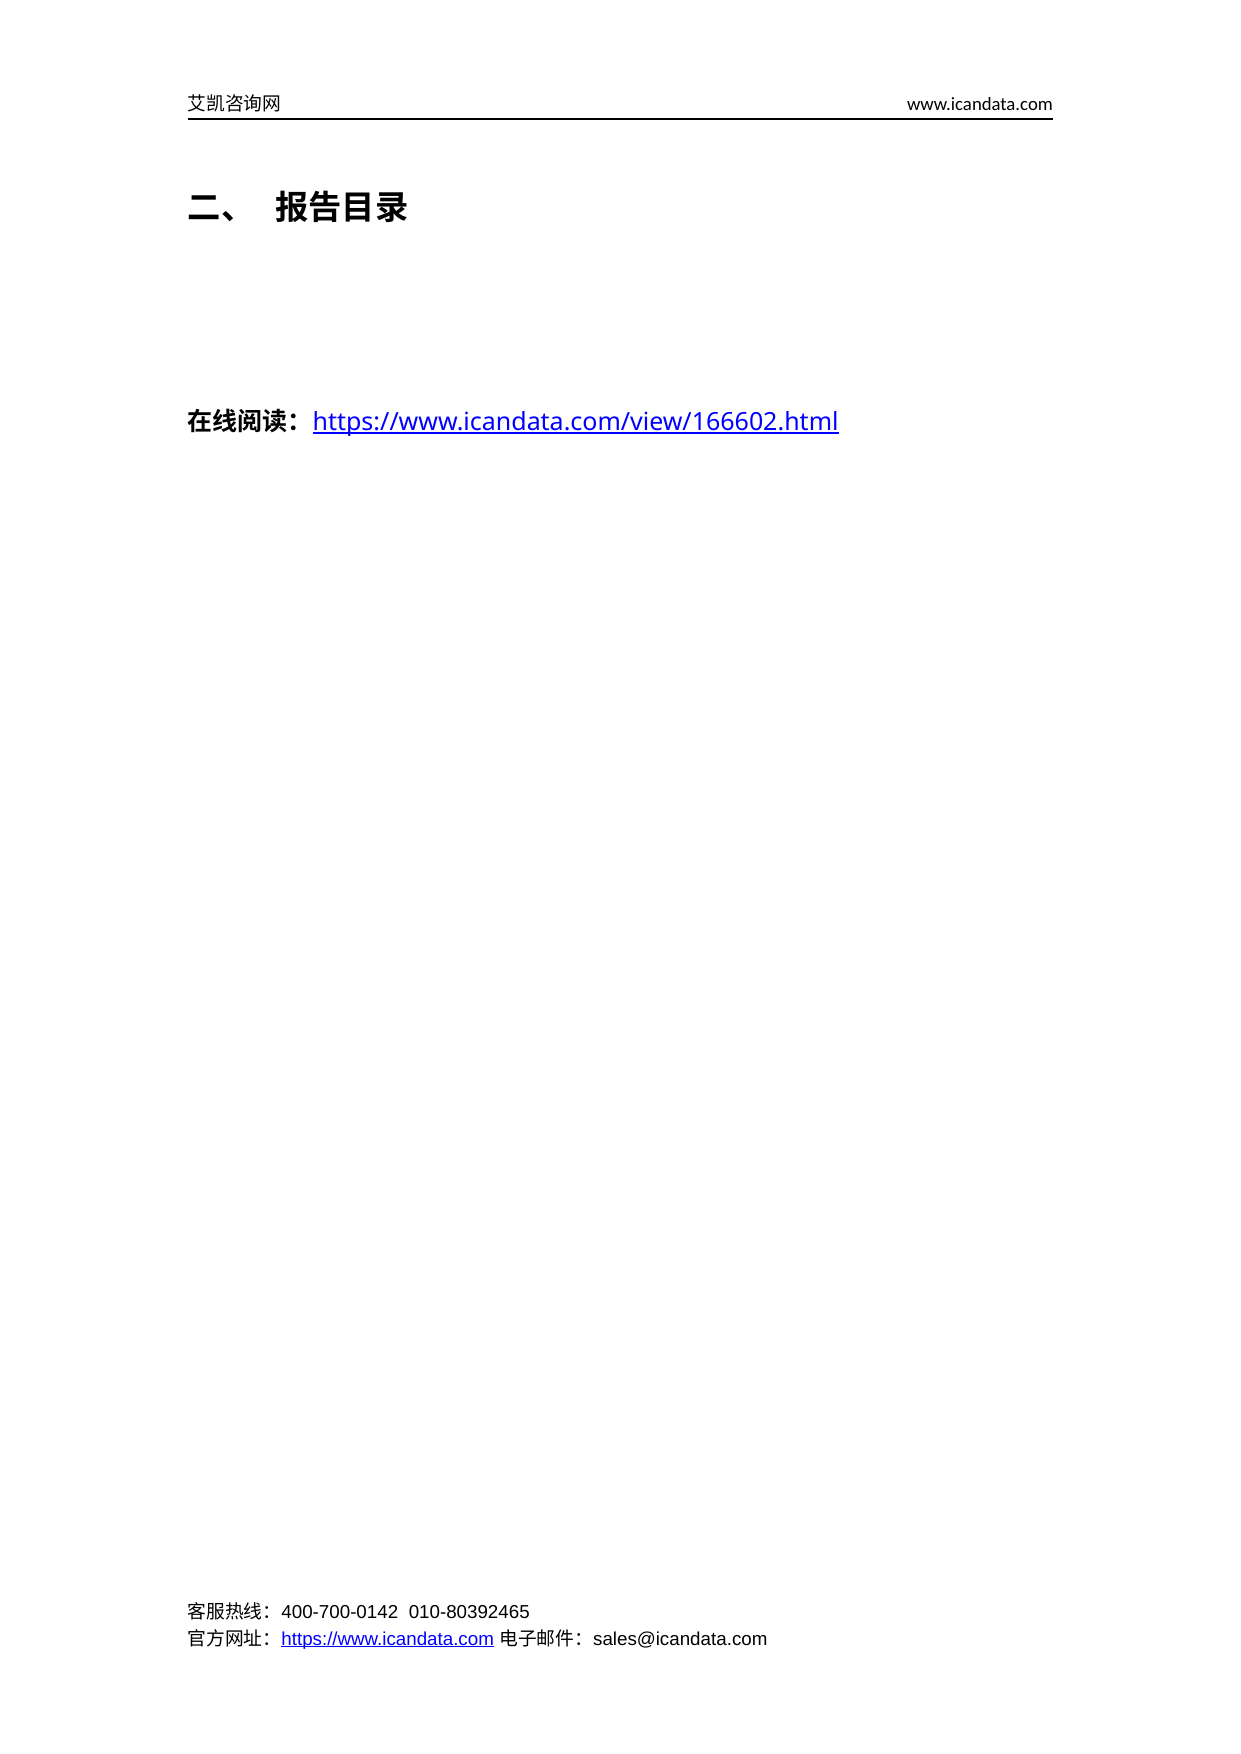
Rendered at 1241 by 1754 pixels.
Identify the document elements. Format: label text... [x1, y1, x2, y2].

subtitle 报告目录 [187, 172, 1053, 237]
text 在线阅读：https://www.icandata.com/view/166602.html [187, 387, 1053, 452]
